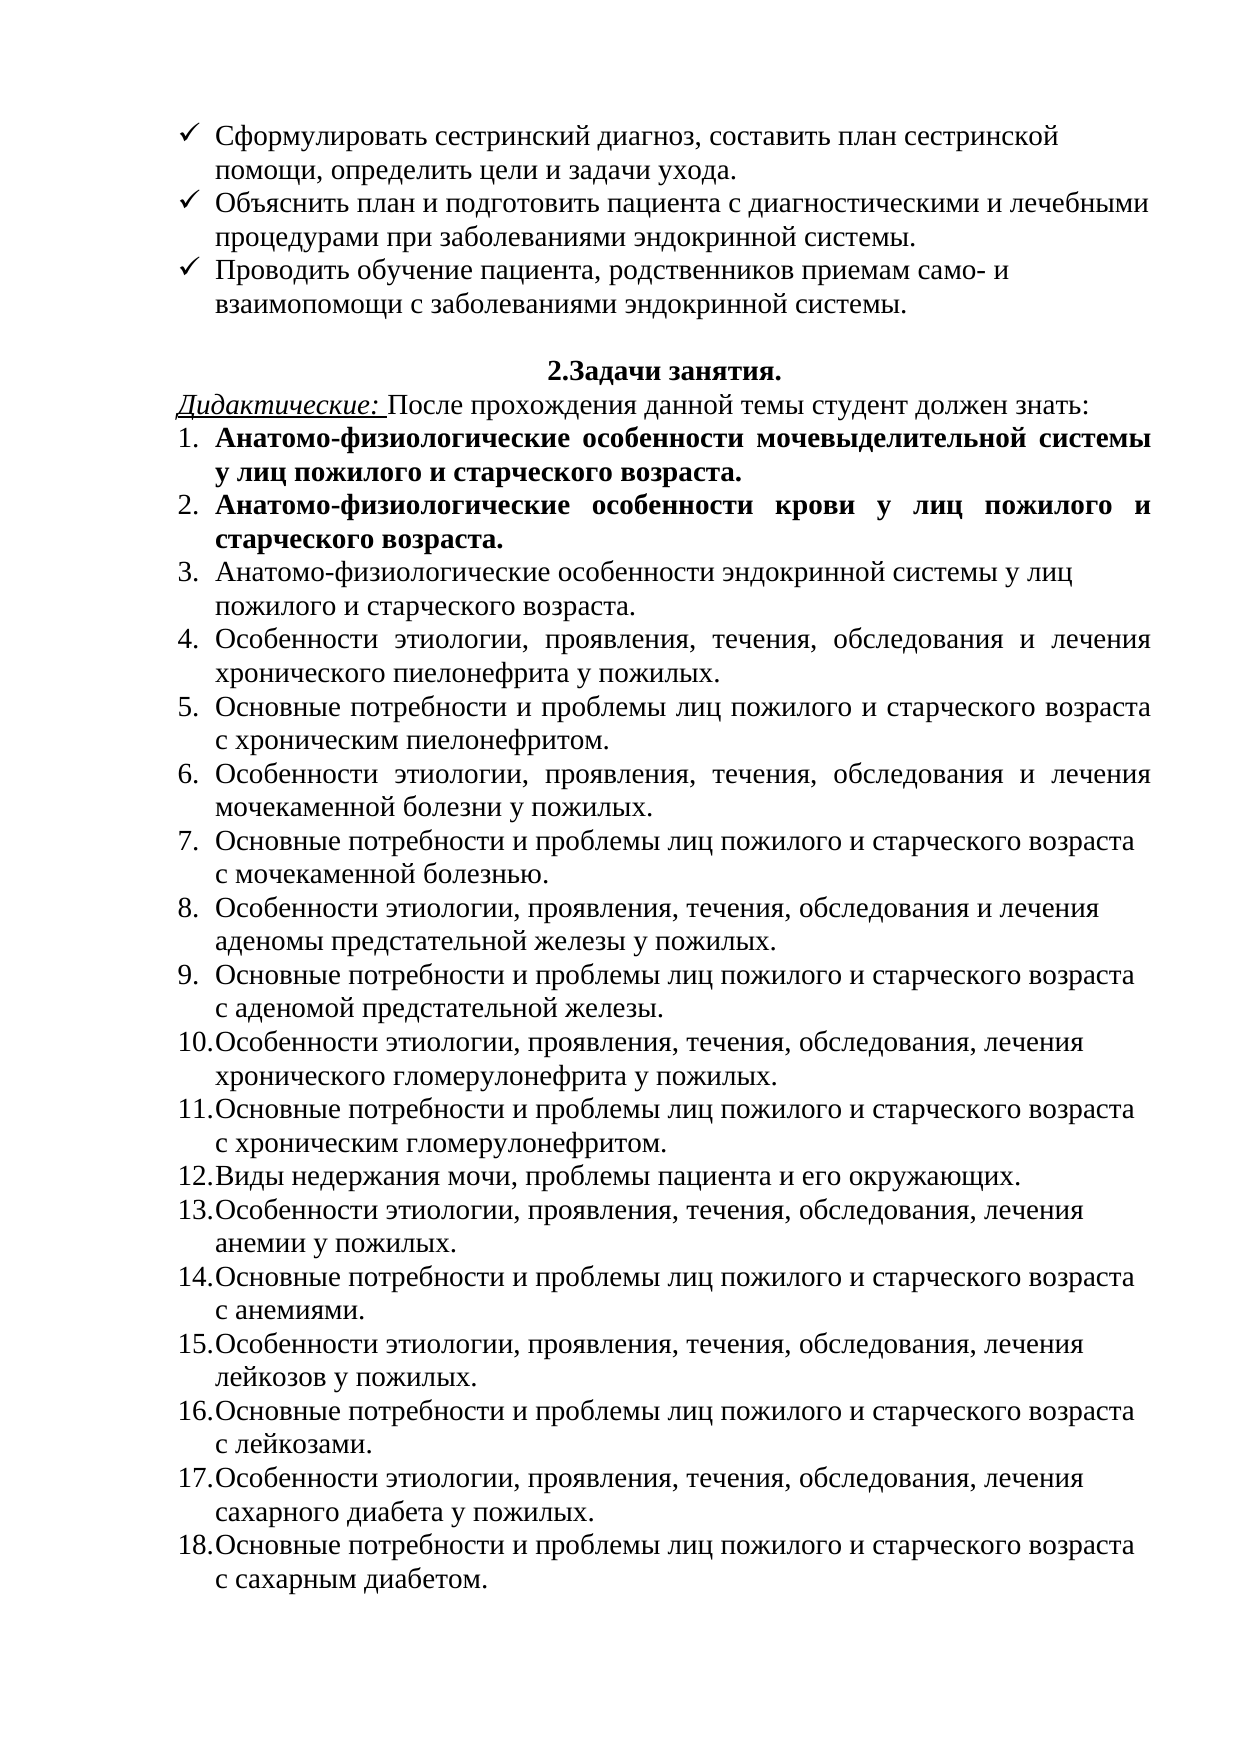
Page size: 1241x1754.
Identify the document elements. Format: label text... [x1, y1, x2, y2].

list Основные потребности и проблемы лиц пожилого и старческого возраста с сахарным диабетом. [177, 1527, 1152, 1594]
list Особенности этиологии, проявления, течения, обследования, лечения анемии у пожилых. [177, 1192, 1152, 1259]
list Объяснить план и подготовить пациента с диагностическими и лечебными процедурами при заболеваниями эндокринной системы. [177, 185, 1152, 252]
list Виды недержания мочи, проблемы пациента и его окружающих. [177, 1158, 1152, 1192]
list Особенности этиологии, проявления, течения, обследования и лечения аденомы предстательной железы у пожилых. [177, 890, 1152, 957]
text Дидактические: После прохождения данной темы студент должен знать: [177, 387, 1152, 420]
list Основные потребности и проблемы лиц пожилого и старческого возраста с анемиями. [177, 1259, 1152, 1326]
list Особенности этиологии, проявления, течения, обследования и лечения мочекаменной болезни у пожилых. [177, 756, 1152, 823]
list Особенности этиологии, проявления, течения, обследования, лечения лейкозов у пожилых. [177, 1326, 1152, 1393]
list Основные потребности и проблемы лиц пожилого и старческого возраста с хроническим гломерулонефритом. [177, 1091, 1152, 1158]
list Основные потребности и проблемы лиц пожилого и старческого возраста с хроническим пиелонефритом. [177, 689, 1152, 756]
text 2.Задачи занятия. [177, 353, 1152, 387]
list Анатомо-физиологические особенности эндокринной системы у лиц пожилого и старческого возраста. [177, 554, 1152, 622]
list Особенности этиологии, проявления, течения, обследования, лечения хронического гломерулонефрита у пожилых. [177, 1024, 1152, 1091]
list Особенности этиологии, проявления, течения, обследования, лечения сахарного диабета у пожилых. [177, 1460, 1152, 1527]
list Сформулировать сестринский диагноз, составить план сестринской помощи, определить цели и задачи ухода. [177, 118, 1152, 185]
list Основные потребности и проблемы лиц пожилого и старческого возраста с аденомой предстательной железы. [177, 957, 1152, 1024]
list Основные потребности и проблемы лиц пожилого и старческого возраста с лейкозами. [177, 1393, 1152, 1460]
list Особенности этиологии, проявления, течения, обследования и лечения хронического пиелонефрита у пожилых. [177, 622, 1152, 689]
list Проводить обучение пациента, родственников приемам само- и взаимопомощи с заболеваниями эндокринной системы. [177, 252, 1152, 320]
subtitle Анатомо-физиологические особенности крови у лиц пожилого и старческого возраста. [177, 487, 1152, 554]
subtitle Анатомо-физиологические особенности мочевыделительной системы у лиц пожилого и старческого возраста. [177, 420, 1152, 487]
list Основные потребности и проблемы лиц пожилого и старческого возраста с мочекаменной болезнью. [177, 823, 1152, 890]
